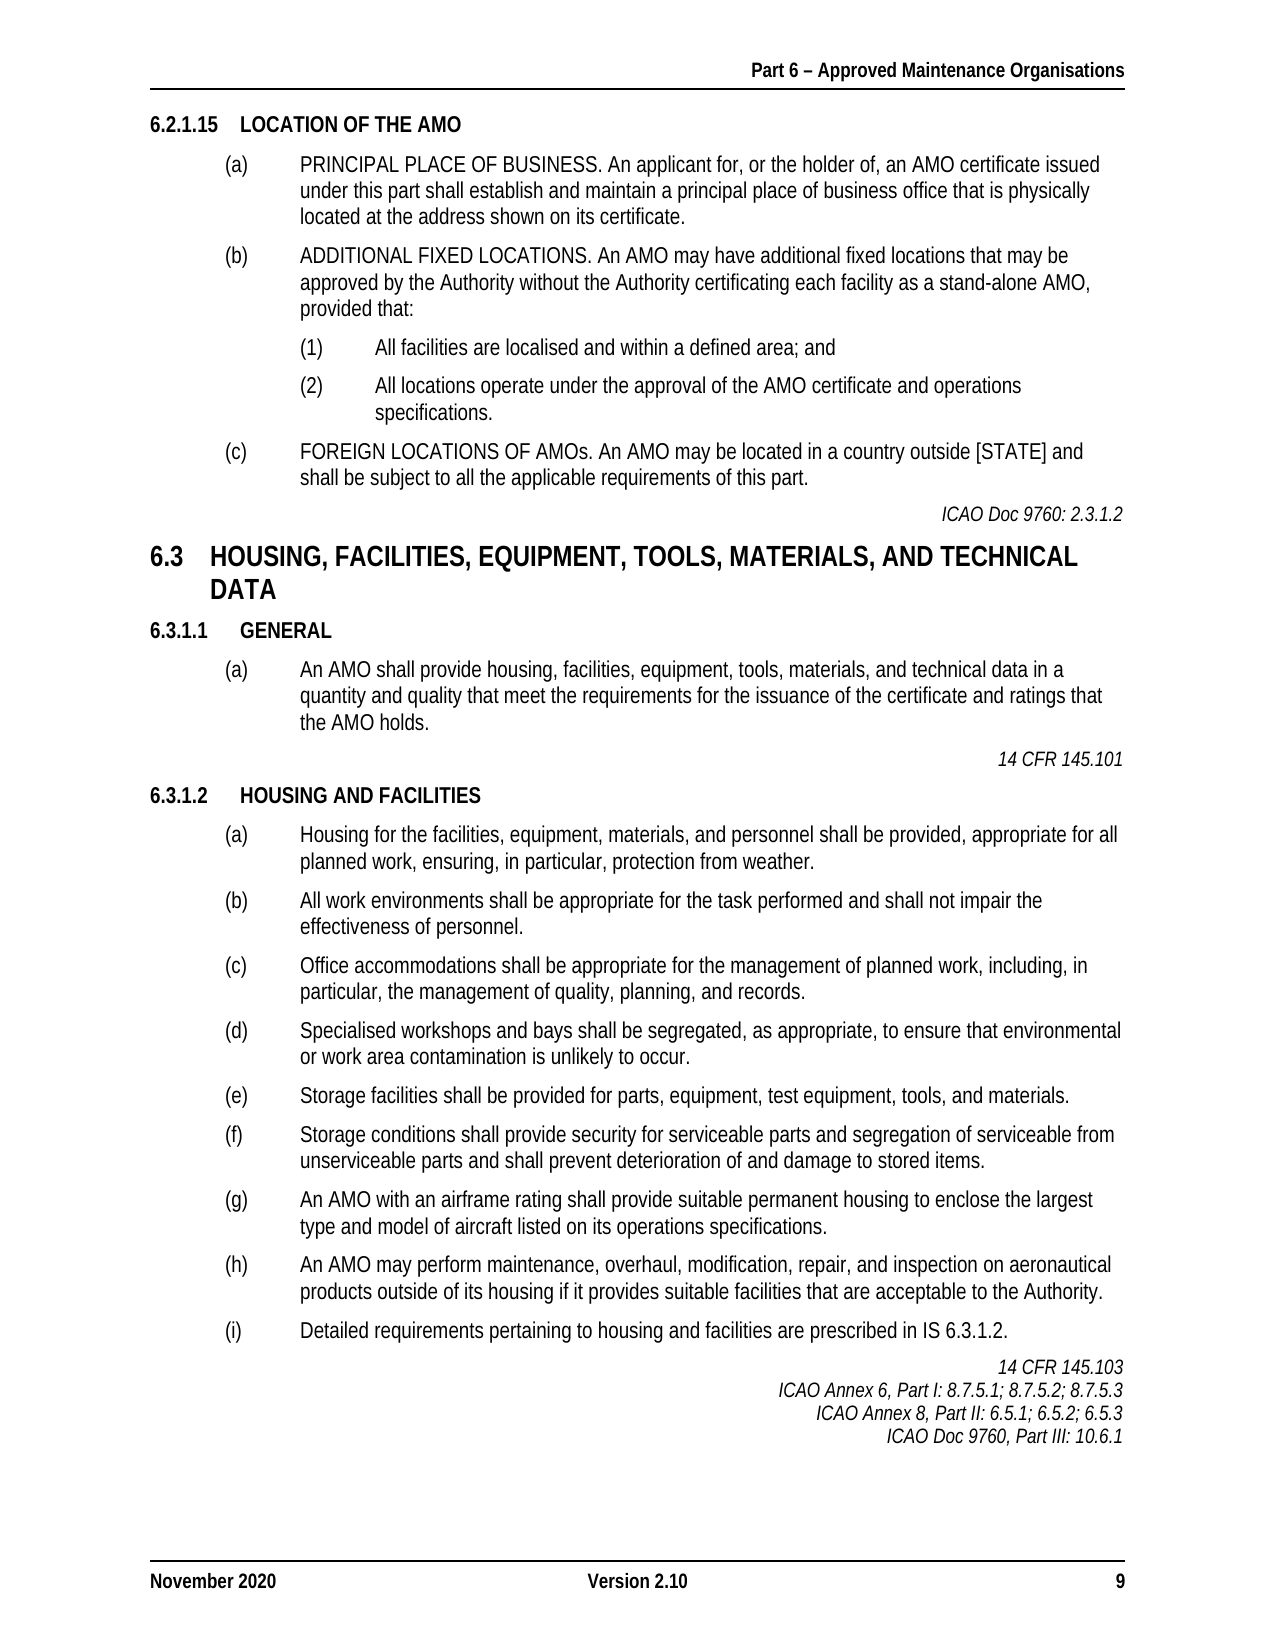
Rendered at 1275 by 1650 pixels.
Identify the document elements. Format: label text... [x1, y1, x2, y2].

subtitle Housing, Facilities, Equipment, Tools, Materials, and Technical Data [150, 539, 1125, 606]
list An AMO may perform maintenance, overhaul, modification, repair, and inspection on aeronautical products outside of its housing if it provides suitable facilities that are acceptable to the Authority. [225, 1251, 1125, 1304]
subtitle General [150, 618, 1125, 643]
text ICAO Annex 6, Part I: 8.7.5.1; 8.7.5.2; 8.7.5.3 [150, 1379, 1125, 1402]
text ICAO Doc 9760: 2.3.1.2 [150, 503, 1125, 526]
list Office accommodations shall be appropriate for the management of planned work, including, in particular, the management of quality, planning, and records. [225, 952, 1125, 1004]
list An AMO shall provide housing, facilities, equipment, tools, materials, and technical data in a quantity and quality that meet the requirements for the issuance of the certificate and ratings that the AMO holds. [225, 656, 1125, 735]
subtitle Location of the AMO [150, 112, 1125, 138]
text 14 CFR 145.103 [150, 1356, 1125, 1379]
list Storage facilities shall be provided for parts, equipment, test equipment, tools, and materials. [225, 1082, 1125, 1108]
list Housing for the facilities, equipment, materials, and personnel shall be provided, appropriate for all planned work, ensuring, in particular, protection from weather. [225, 821, 1125, 874]
list Specialised workshops and bays shall be segregated, as appropriate, to ensure that environmental or work area contamination is unlikely to occur. [225, 1017, 1125, 1070]
list An AMO with an airframe rating shall provide suitable permanent housing to enclose the largest type and model of aircraft listed on its operations specifications. [225, 1186, 1125, 1239]
text ICAO Annex 8, Part II: 6.5.1; 6.5.2; 6.5.3 [150, 1402, 1125, 1425]
list All work environments shall be appropriate for the task performed and shall not impair the effectiveness of personnel. [225, 887, 1125, 939]
list ADDITIONAL FIXED LOCATIONS. An AMO may have additional fixed locations that may be approved by the Authority without the Authority certificating each facility as a stand-alone AMO, provided that: [225, 242, 1125, 321]
list FOREIGN LOCATIONS OF AMOs. An AMO may be located in a country outside [STATE] and shall be subject to all the applicable requirements of this part. [225, 438, 1125, 490]
text 14 CFR 145.101 [150, 748, 1125, 771]
subtitle Housing and Facilities [150, 783, 1125, 809]
text All facilities are localised and within a defined area; and [300, 334, 1125, 360]
list Detailed requirements pertaining to housing and facilities are prescribed in IS 6.3.1.2. [225, 1317, 1125, 1343]
text ICAO Doc 9760, Part III: 10.6.1 [150, 1425, 1125, 1448]
list PRINCIPAL PLACE OF BUSINESS. An applicant for, or the holder of, an AMO certificate issued under this part shall establish and maintain a principal place of business office that is physically located at the address shown on its certificate. [225, 151, 1125, 229]
text All locations operate under the approval of the AMO certificate and operations specifications. [300, 372, 1125, 425]
list Storage conditions shall provide security for serviceable parts and segregation of serviceable from unserviceable parts and shall prevent deterioration of and damage to stored items. [225, 1121, 1125, 1174]
